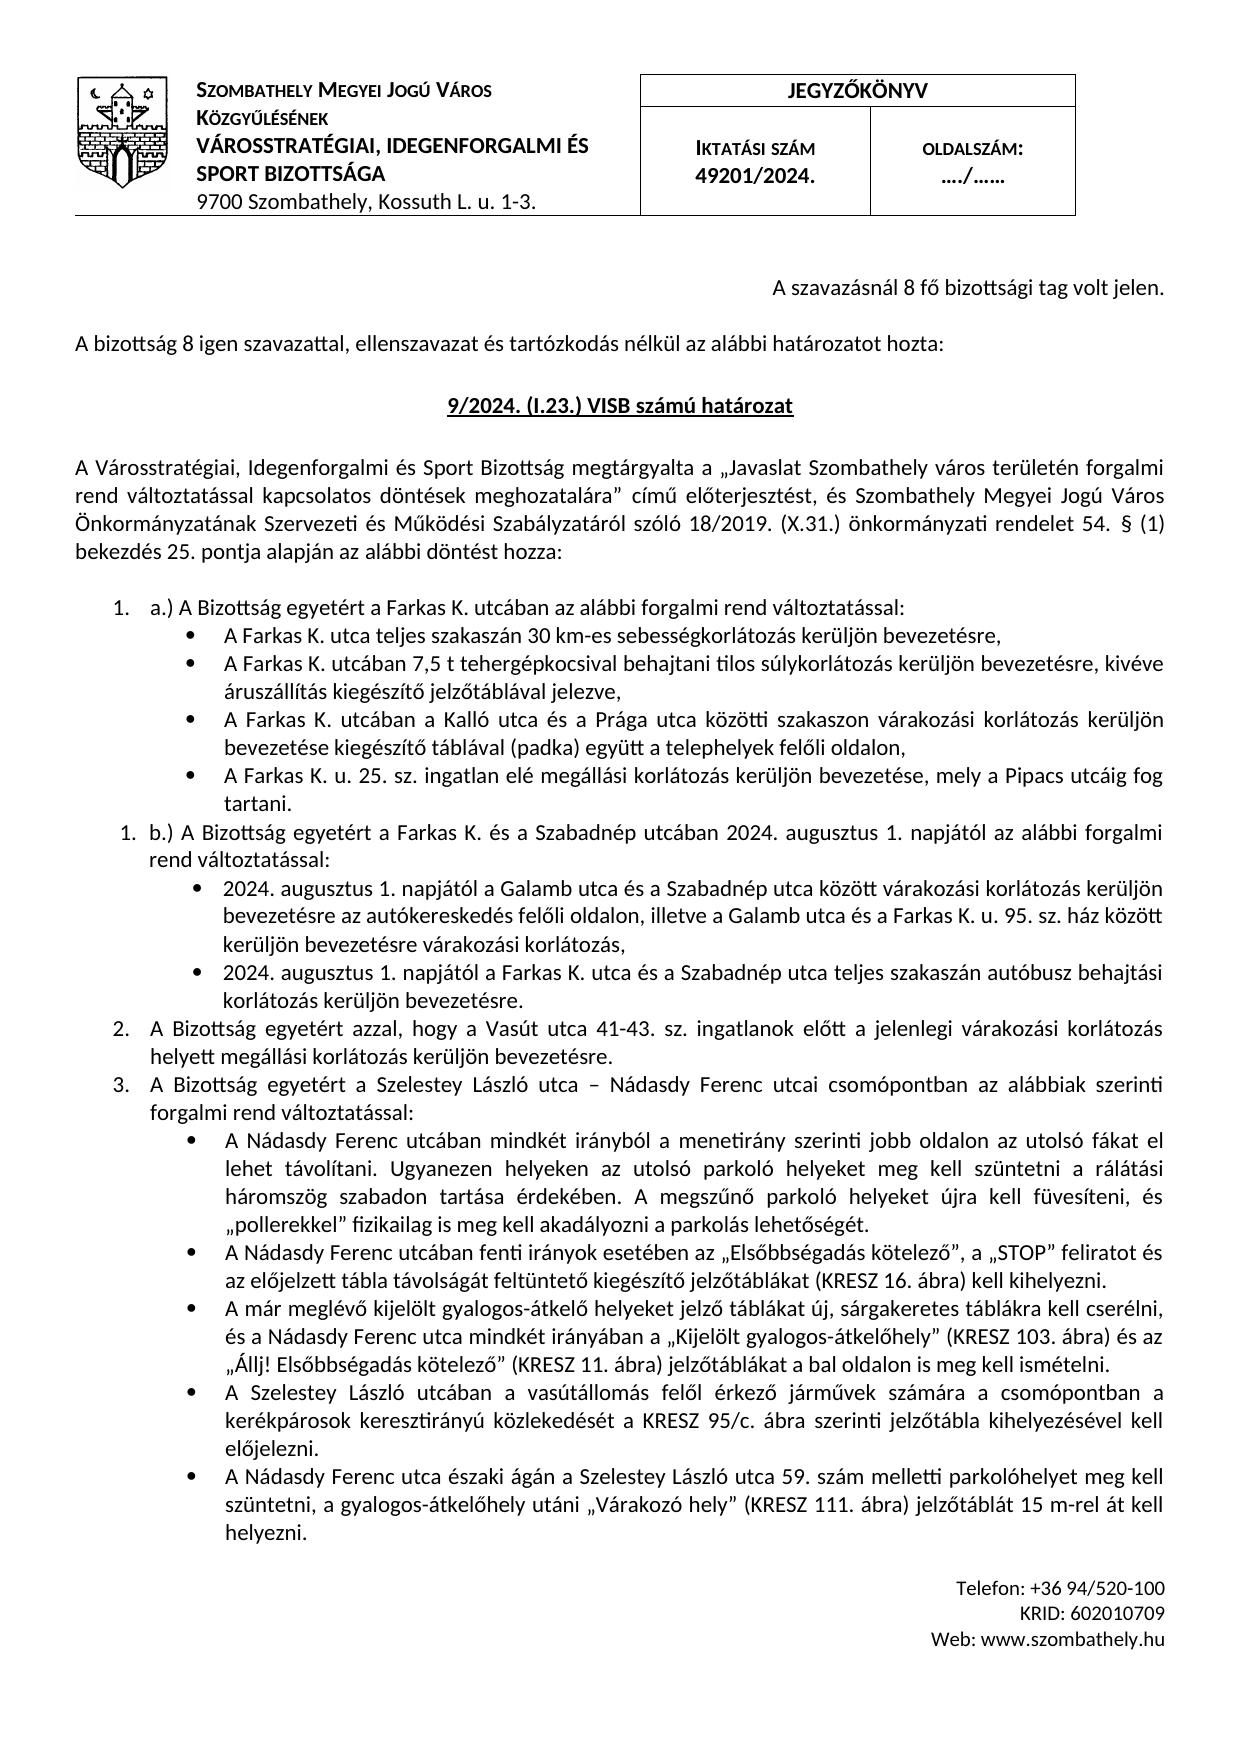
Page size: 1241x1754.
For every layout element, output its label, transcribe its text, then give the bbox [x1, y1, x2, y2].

list A Farkas K. utcában a Kalló utca és a Prága utca közötti szakaszon várakozási korlátozás kerüljön bevezetése kiegészítő táblával (padka) együtt a telephelyek felőli oldalon, [186, 706, 1165, 762]
list a.) A Bizottság egyetért a Farkas K. utcában az alábbi forgalmi rend változtatással: [112, 593, 1165, 621]
text A Városstratégiai, Idegenforgalmi és Sport Bizottság megtárgyalta a „Javaslat Szombathely város területén forgalmi rend változtatással kapcsolatos döntések meghozatalára” című előterjesztést, és Szombathely Megyei Jogú Város Önkormányzatának Szervezeti és Működési Szabályzatáról szóló 18/2019. (X.31.) önkormányzati rendelet 54. § (1) bekezdés 25. pontja alapján az alábbi döntést hozza: [75, 453, 1165, 565]
list 2024. augusztus 1. napjától a Galamb utca és a Szabadnép utca között várakozási korlátozás kerüljön bevezetésre az autókereskedés felőli oldalon, illetve a Galamb utca és a Farkas K. u. 95. sz. ház között kerüljön bevezetésre várakozási korlátozás, [193, 874, 1165, 958]
list A Bizottság egyetért a Szelestey László utca – Nádasdy Ferenc utcai csomópontban az alábbiak szerinti forgalmi rend változtatással: [112, 1070, 1165, 1126]
list A Nádasdy Ferenc utcában fenti irányok esetében az „Elsőbbségadás kötelező”, a „STOP” feliratot és az előjelzett tábla távolságát feltüntető kiegészítő jelzőtáblákat (KRESZ 16. ábra) kell kihelyezni. [187, 1238, 1165, 1294]
list A Szelestey László utcában a vasútállomás felől érkező járművek számára a csomópontban a kerékpárosok keresztirányú közlekedését a KRESZ 95/c. ábra szerinti jelzőtábla kihelyezésével kell előjelezni. [187, 1378, 1165, 1462]
list A már meglévő kijelölt gyalogos-átkelő helyeket jelző táblákat új, sárgakeretes táblákra kell cserélni, és a Nádasdy Ferenc utca mindkét irányában a „Kijelölt gyalogos-átkelőhely” (KRESZ 103. ábra) és az „Állj! Elsőbbségadás kötelező” (KRESZ 11. ábra) jelzőtáblákat a bal oldalon is meg kell ismételni. [187, 1294, 1165, 1378]
list A Farkas K. utcában 7,5 t tehergépkocsival behajtani tilos súlykorlátozás kerüljön bevezetésre, kivéve áruszállítás kiegészítő jelzőtáblával jelezve, [186, 649, 1165, 706]
text A bizottság 8 igen szavazattal, ellenszavazat és tartózkodás nélkül az alábbi határozatot hozta: [75, 329, 1165, 357]
list 2024. augusztus 1. napjától a Farkas K. utca és a Szabadnép utca teljes szakaszán autóbusz behajtási korlátozás kerüljön bevezetésre. [193, 958, 1165, 1014]
text 9/2024. (I.23.) VISB számú határozat [75, 391, 1165, 419]
list A Nádasdy Ferenc utcában mindkét irányból a menetirány szerinti jobb oldalon az utolsó fákat el lehet távolítani. Ugyanezen helyeken az utolsó parkoló helyeket meg kell szüntetni a rálátási háromszög szabadon tartása érdekében. A megszűnő parkoló helyeket újra kell füvesíteni, és „pollerekkel” fizikailag is meg kell akadályozni a parkolás lehetőségét. [187, 1126, 1165, 1238]
list A Bizottság egyetért azzal, hogy a Vasút utca 41-43. sz. ingatlanok előtt a jelenlegi várakozási korlátozás helyett megállási korlátozás kerüljön bevezetésre. [112, 1014, 1165, 1070]
list A Farkas K. u. 25. sz. ingatlan elé megállási korlátozás kerüljön bevezetése, mely a Pipacs utcáig fog tartani. [186, 762, 1165, 818]
picture [74, 73, 172, 191]
list A Nádasdy Ferenc utca északi ágán a Szelestey László utca 59. szám melletti parkolóhelyet meg kell szüntetni, a gyalogos-átkelőhely utáni „Várakozó hely” (KRESZ 111. ábra) jelzőtáblát 15 m-rel át kell helyezni. [187, 1462, 1165, 1546]
text 1. b.) A Bizottság egyetért a Farkas K. és a Szabadnép utcában 2024. augusztus 1. napjától az alábbi forgalmi rend változtatással: [119, 818, 1165, 874]
list A Farkas K. utca teljes szakaszán 30 km-es sebességkorlátozás kerüljön bevezetésre, [186, 621, 1165, 649]
text A szavazásnál 8 fő bizottsági tag volt jelen. [75, 273, 1165, 301]
